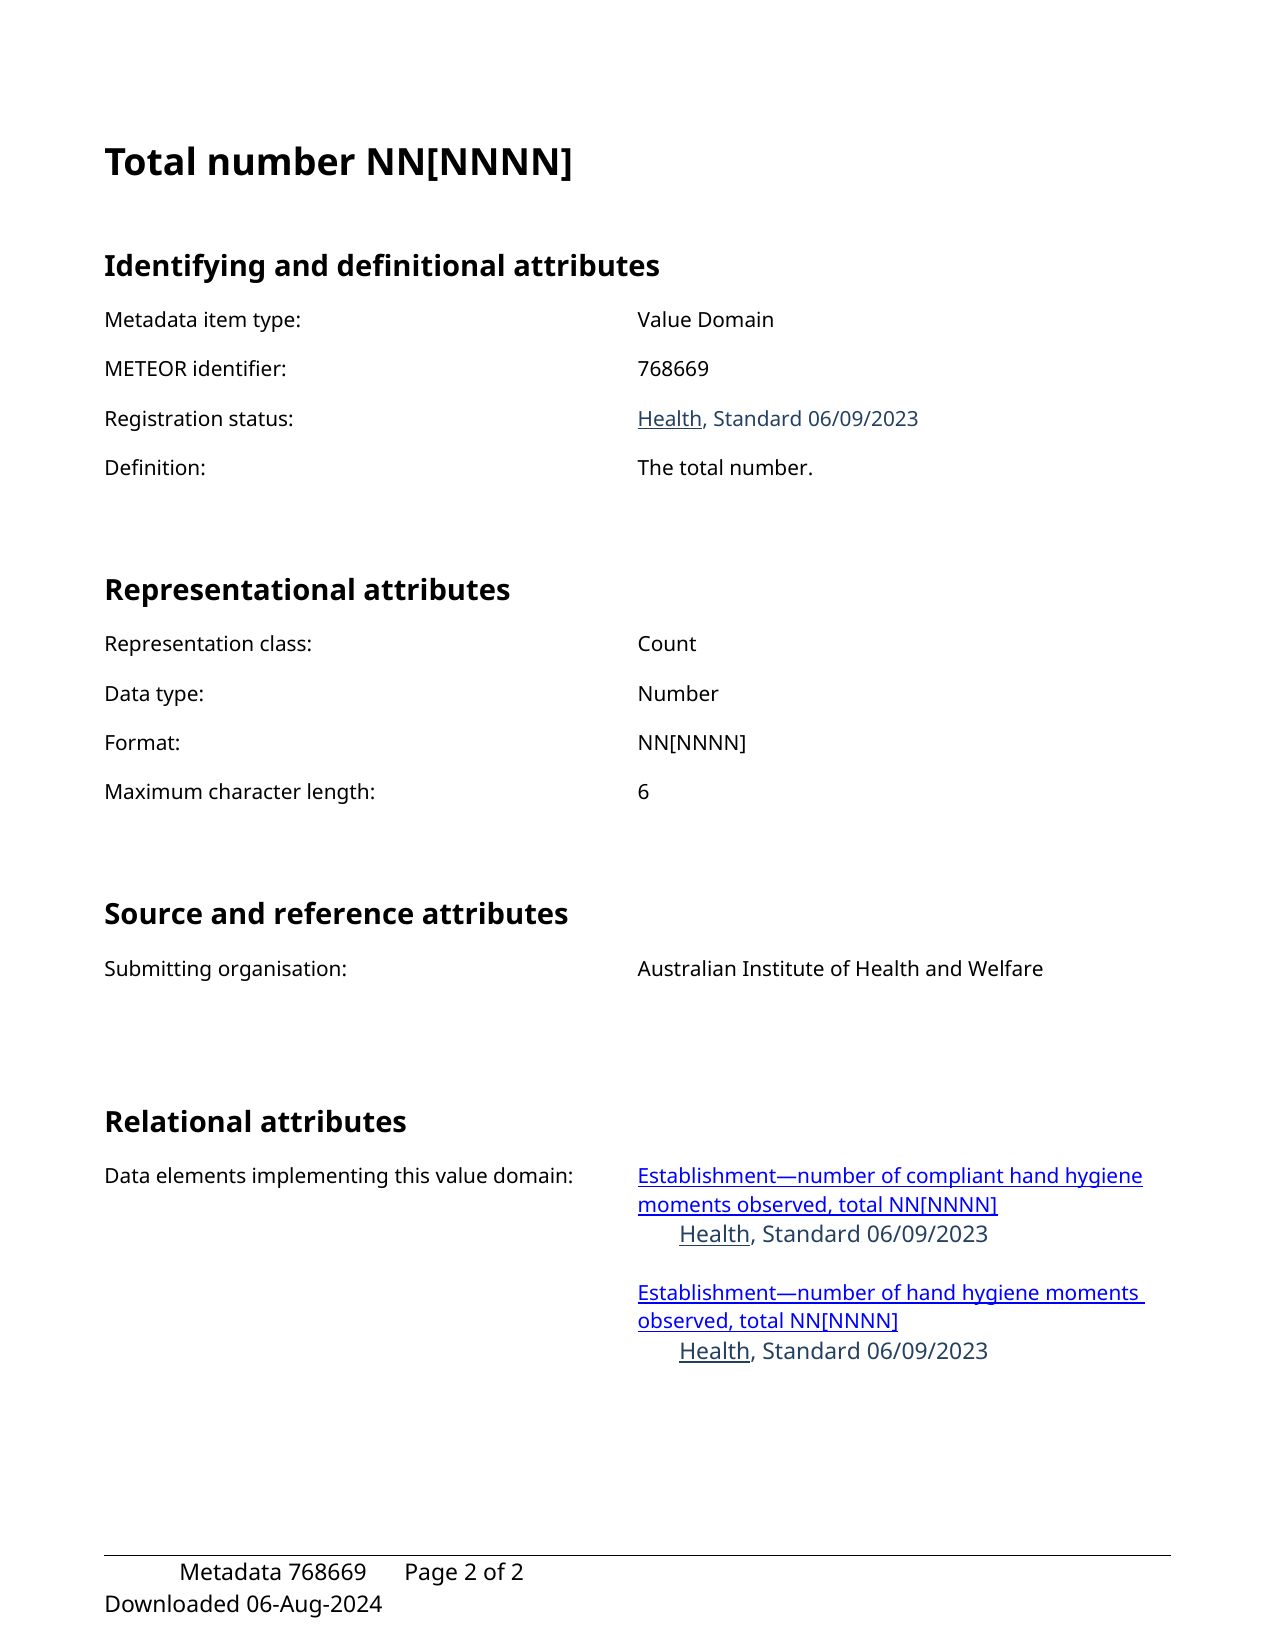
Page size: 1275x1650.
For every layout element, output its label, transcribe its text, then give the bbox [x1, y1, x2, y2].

table_cell Maximum character length: [93, 767, 626, 816]
table_cell Australian Institute of Health and Welfare [626, 944, 1159, 1024]
table_cell 6 [626, 767, 1159, 816]
table_cell Number [626, 669, 1159, 718]
subtitle Total number NN[NNNN] [104, 135, 1171, 186]
table_header Source and reference attributes [93, 848, 1159, 943]
table_cell Representation class: [93, 619, 626, 668]
table_cell Submitting organisation: [93, 944, 626, 1024]
table_cell Establishment—number of compliant hand hygiene moments observed, total NN[NNNN] Health, Standard 06/09/2023 Establishment—number of hand hygiene moments observed, total NN[NNNN] Health, Standard 06/09/2023 [626, 1151, 1159, 1433]
table_cell Format: [93, 718, 626, 767]
table_cell Metadata item type: [93, 295, 626, 344]
table_cell Registration status: [93, 394, 626, 443]
table_header Relational attributes [93, 1055, 1159, 1151]
table_cell Health, Standard 06/09/2023 [626, 394, 1159, 443]
table_cell Data type: [93, 669, 626, 718]
table_cell METEOR identifier: [93, 344, 626, 393]
table_cell NN[NNNN] [626, 718, 1159, 767]
table_header Representational attributes [93, 523, 1159, 619]
table_cell The total number. [626, 443, 1159, 492]
table_cell Value Domain [626, 295, 1159, 344]
table_header Identifying and definitional attributes [93, 199, 1159, 295]
table_cell Data elements implementing this value domain: [93, 1151, 626, 1433]
table_cell Count [626, 619, 1159, 668]
table_cell 768669 [626, 344, 1159, 393]
table_cell Definition: [93, 443, 626, 492]
